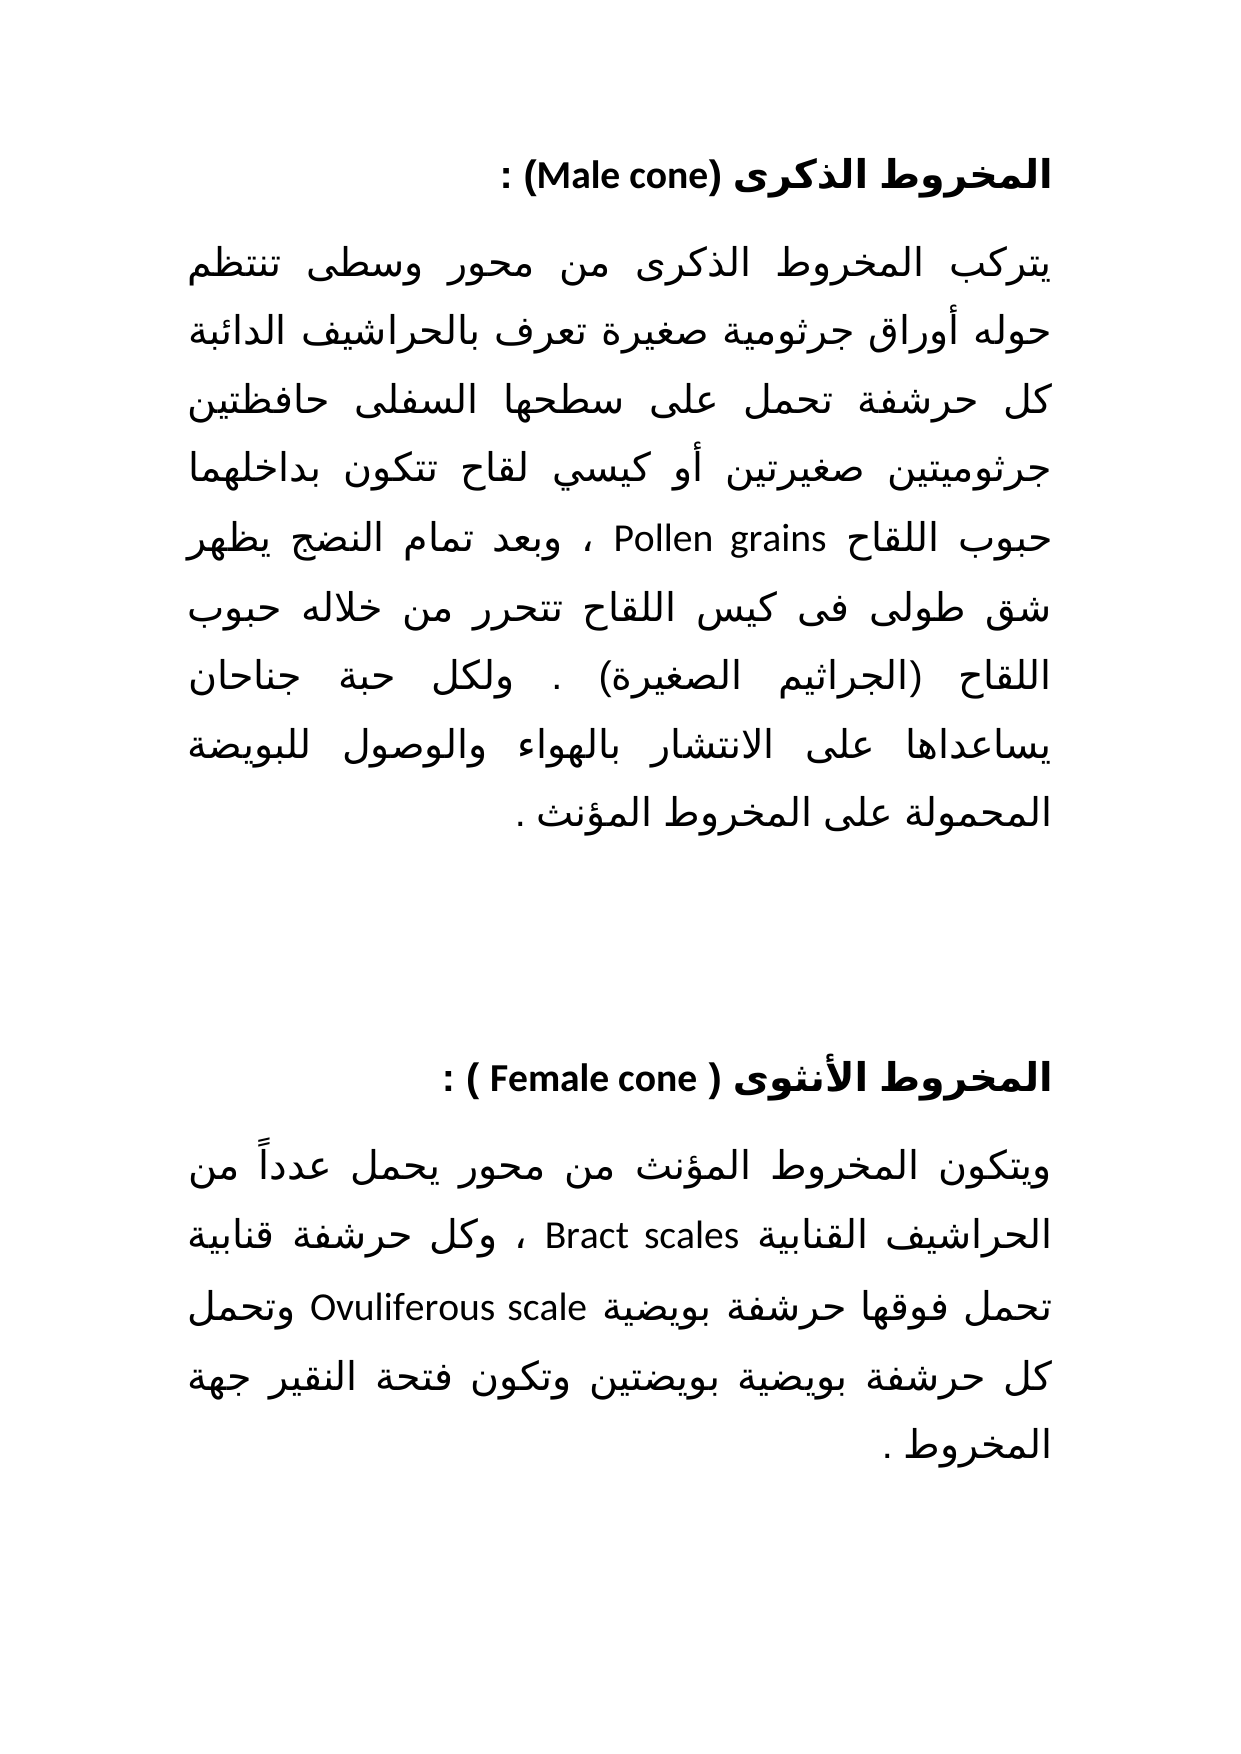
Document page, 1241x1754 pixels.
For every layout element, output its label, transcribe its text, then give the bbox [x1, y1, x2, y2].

text يتركب المخروط الذكرى من محور وسطى تنتظم حوله أوراق جرثومية صغيرة تعرف بالحراشيف الدائبة كل حرشفة تحمل على سطحها السفلى حافظتين جرثوميتين صغيرتين أو كيسي لقاح تتكون بداخلهما حبوب اللقاح Pollen grains ، وبعد تمام النضج يظهر شق طولى فى كيس اللقاح تتحرر من خلاله حبوب اللقاح (الجراثيم الصغيرة) . ولكل حبة جناحان يساعداها على الانتشار بالهواء والوصول للبويضة المحمولة على المخروط المؤنث . [187, 239, 1053, 835]
text ويتكون المخروط المؤنث من محور يحمل عدداً من الحراشيف القنابية Bract scales ، وكل حرشفة قنابية تحمل فوقها حرشفة بويضية Ovuliferous scale وتحمل كل حرشفة بويضية بويضتين وتكون فتحة النقير جهة المخروط . [187, 1142, 1053, 1467]
text المخروط الأنثوى ( Female cone ) : [187, 1053, 1053, 1101]
text المخروط الذكرى (Male cone) : [187, 150, 1053, 198]
